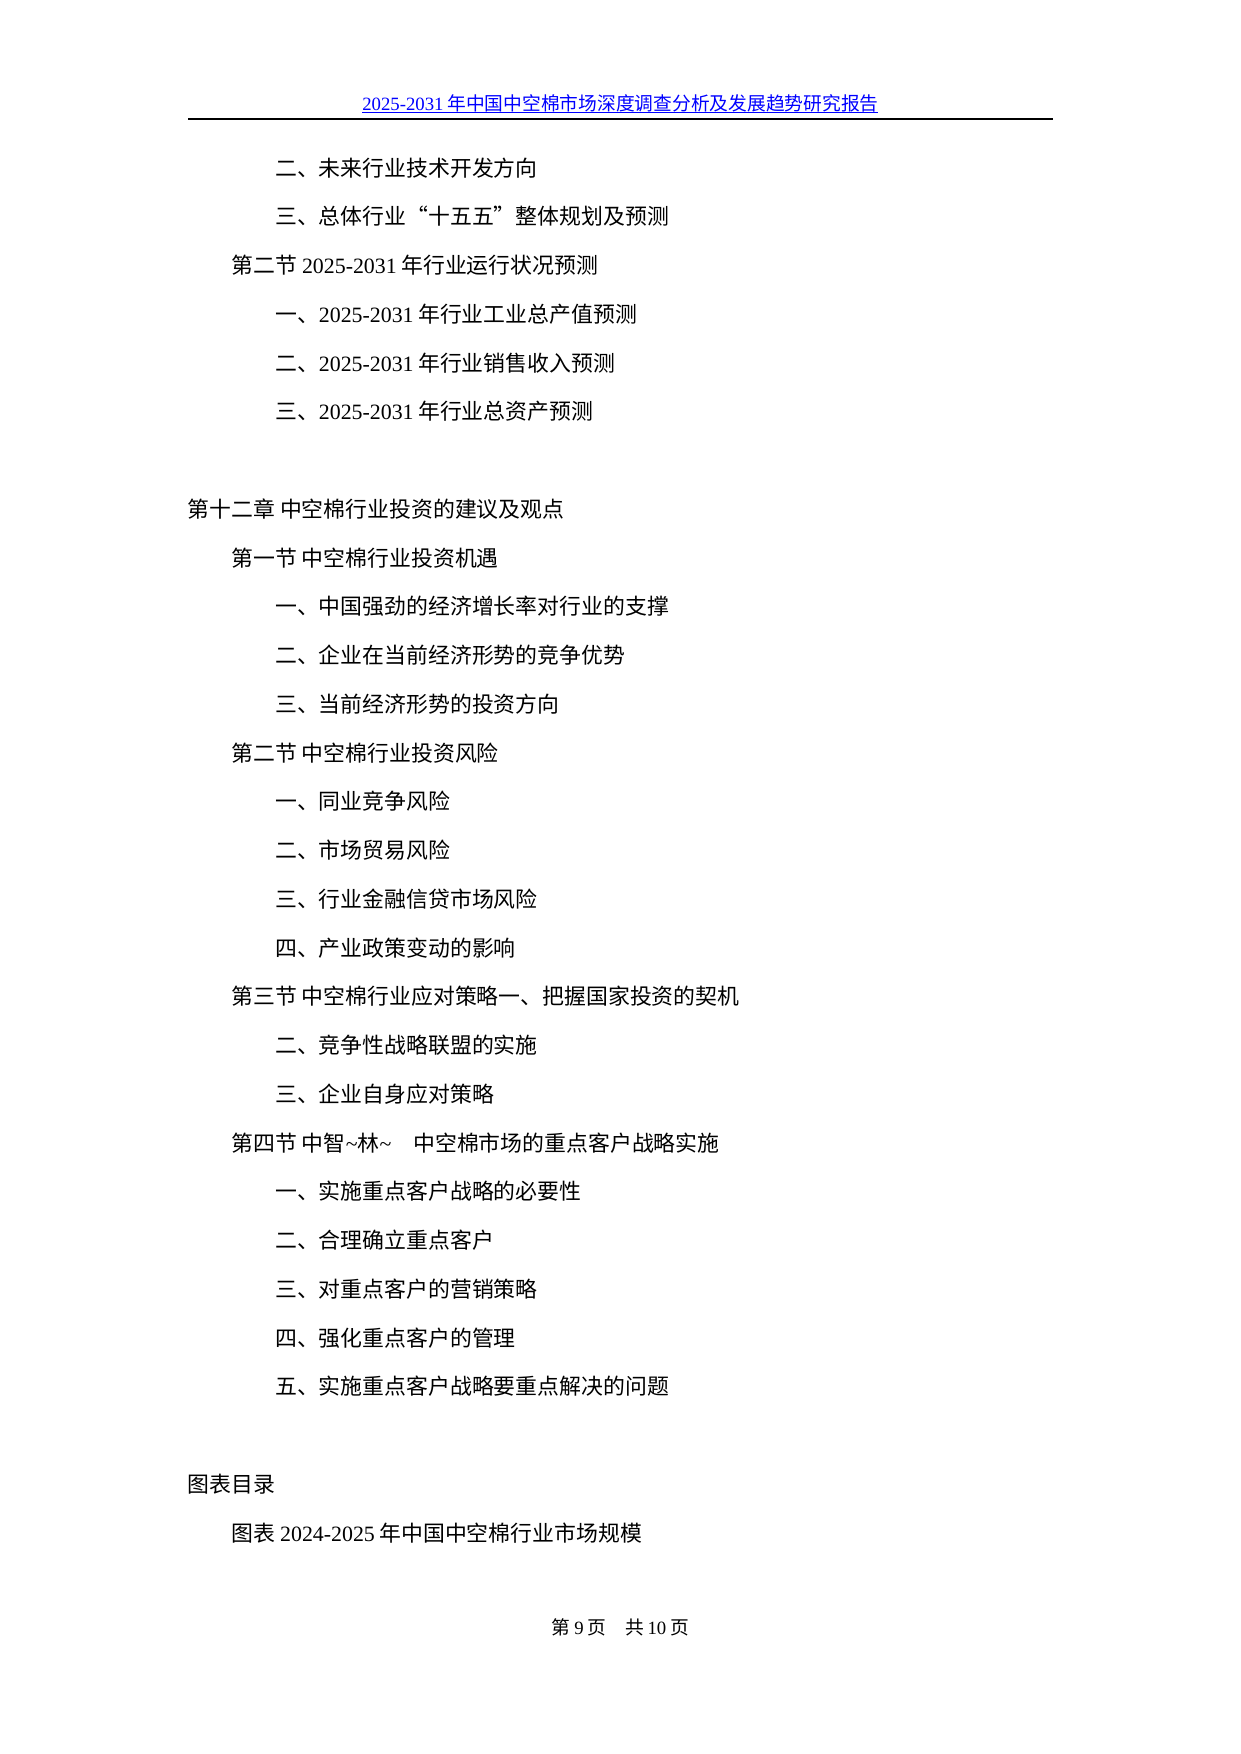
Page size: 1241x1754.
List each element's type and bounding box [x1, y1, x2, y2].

text [187, 150, 1053, 1548]
